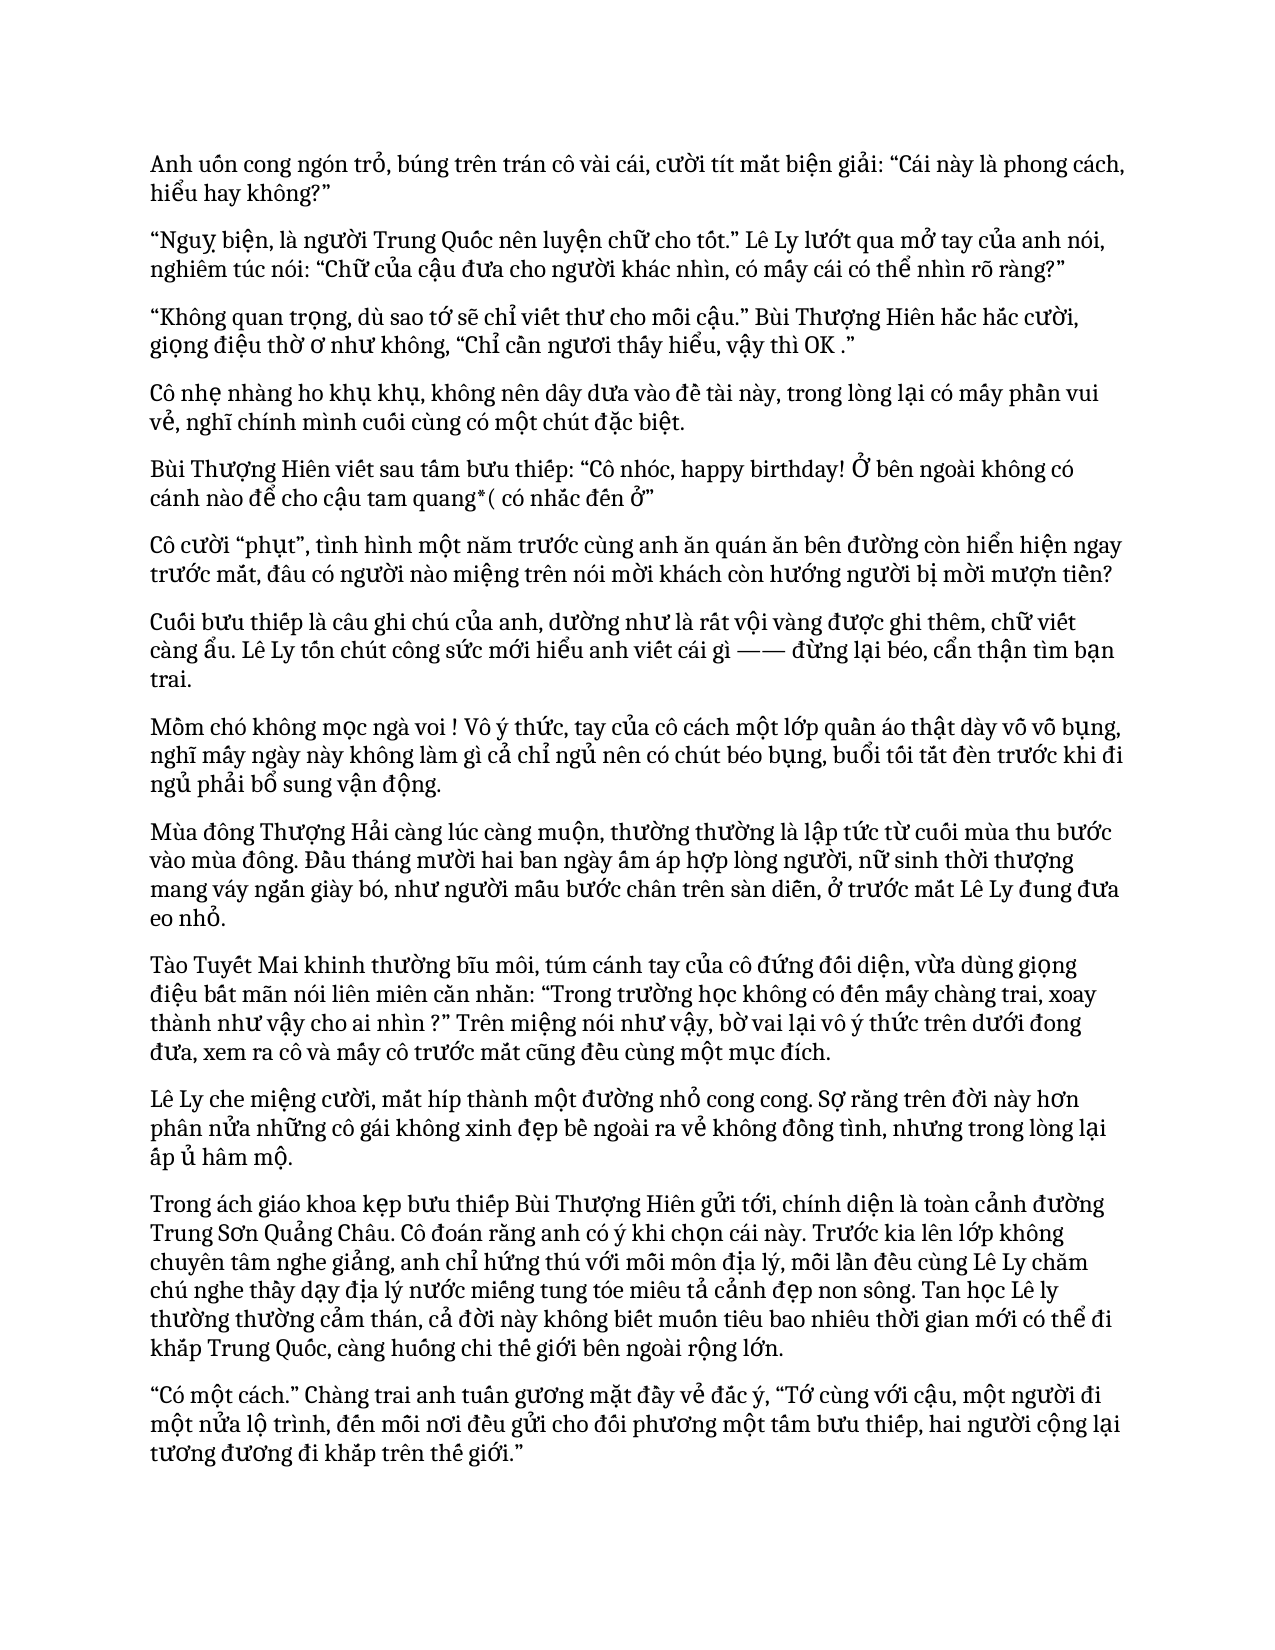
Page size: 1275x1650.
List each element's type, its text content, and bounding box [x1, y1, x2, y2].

text “Nguỵ biện, là người Trung Quốc nên luyện chữ cho tốt.” Lê Ly lướt qua mở tay của anh nói, nghiêm túc nói: “Chữ của cậu đưa cho người khác nhìn, có mấy cái có thể nhìn rõ ràng?” [150, 226, 1125, 284]
text Tào Tuyết Mai khinh thường bĩu môi, túm cánh tay của cô đứng đối diện, vừa dùng giọng điệu bất mãn nói liên miên cằn nhằn: “Trong trường học không có đến mấy chàng trai, xoay thành như vậy cho ai nhìn ?” Trên miệng nói như vậy, bờ vai lại vô ý thức trên dưới đong đưa, xem ra cô và mấy cô trước mắt cũng đều cùng một mục đích. [150, 951, 1125, 1066]
text Bùi Thượng Hiên viết sau tấm bưu thiếp: “Cô nhóc, happy birthday! Ở bên ngoài không có cánh nào để cho cậu tam quang*( có nhắc đến ở” [150, 455, 1125, 512]
text Trong ách giáo khoa kẹp bưu thiếp Bùi Thượng Hiên gửi tới, chính diện là toàn cảnh đường Trung Sơn Quảng Châu. Cô đoán rằng anh có ý khi chọn cái này. Trước kia lên lớp không chuyên tâm nghe giảng, anh chỉ hứng thú với mỗi môn địa lý, mỗi lần đều cùng Lê Ly chăm chú nghe thầy dạy địa lý nước miếng tung tóe miêu tả cảnh đẹp non sông. Tan học Lê ly thường thường cảm thán, cả đời này không biết muốn tiêu bao nhiêu thời gian mới có thể đi khắp Trung Quốc, càng huống chi thế giới bên ngoài rộng lớn. [150, 1190, 1125, 1362]
text Lê Ly che miệng cười, mắt híp thành một đường nhỏ cong cong. Sợ rằng trên đời này hơn phân nửa những cô gái không xinh đẹp bề ngoài ra vẻ không đồng tình, nhưng trong lòng lại ấp ủ hâm mộ. [150, 1085, 1125, 1171]
text “Có một cách.” Chàng trai anh tuấn gương mặt đầy vẻ đắc ý, “Tớ cùng với cậu, một người đi một nửa lộ trình, đến mỗi nơi đều gửi cho đối phương một tấm bưu thiếp, hai người cộng lại tương đương đi khắp trên thế giới.” [150, 1381, 1125, 1467]
text Mùa đông Thượng Hải càng lúc càng muộn, thường thường là lập tức từ cuối mùa thu bước vào mùa đông. Đầu tháng mười hai ban ngày ấm áp hợp lòng người, nữ sinh thời thượng mang váy ngắn giày bó, như người mẫu bước chân trên sàn diễn, ở trước mắt Lê Ly đung đưa eo nhỏ. [150, 817, 1125, 932]
text Cuối bưu thiếp là câu ghi chú của anh, dường như là rất vội vàng được ghi thêm, chữ viết càng ẩu. Lê Ly tốn chút công sức mới hiểu anh viết cái gì —— đừng lại béo, cẩn thận tìm bạn trai. [150, 607, 1125, 694]
text Cô cười “phụt”, tình hình một năm trước cùng anh ăn quán ăn bên đường còn hiển hiện ngay trước mắt, đâu có người nào miệng trên nói mời khách còn hướng người bị mời mượn tiền? [150, 531, 1125, 589]
text Mồm chó không mọc ngà voi ! Vô ý thức, tay của cô cách một lớp quần áo thật dày vỗ vỗ bụng, nghĩ mấy ngày này không làm gì cả chỉ ngủ nên có chút béo bụng, buổi tối tắt đèn trước khi đi ngủ phải bổ sung vận động. [150, 712, 1125, 799]
text Anh uốn cong ngón trỏ, búng trên trán cô vài cái, cười tít mắt biện giải: “Cái này là phong cách, hiểu hay không?” [150, 150, 1125, 207]
text “Không quan trọng, dù sao tớ sẽ chỉ viết thư cho mỗi cậu.” Bùi Thượng Hiên hắc hắc cười, giọng điệu thờ ơ như không, “Chỉ cần ngươi thấy hiểu, vậy thì OK .” [150, 302, 1125, 360]
text Cô nhẹ nhàng ho khụ khụ, không nên dây dưa vào đề tài này, trong lòng lại có mấy phần vui vẻ, nghĩ chính mình cuối cùng có một chút đặc biệt. [150, 379, 1125, 436]
